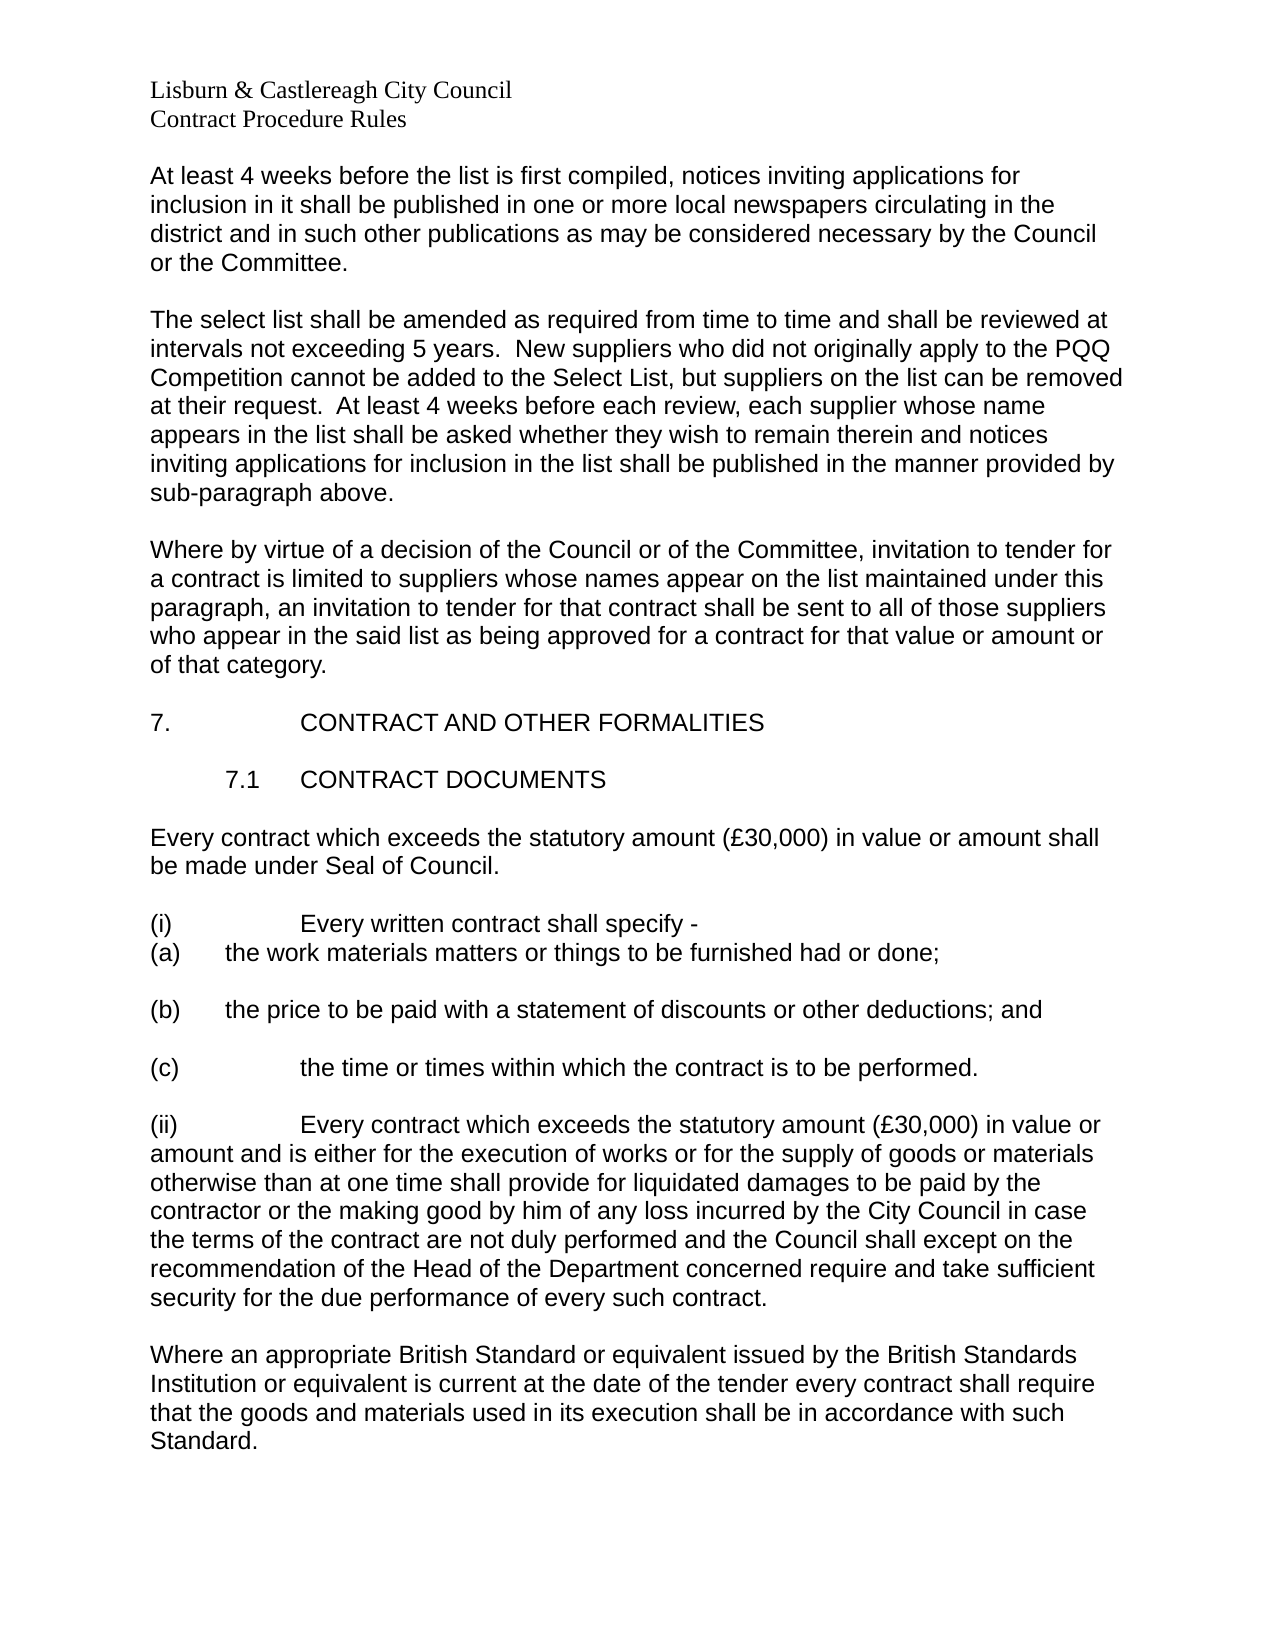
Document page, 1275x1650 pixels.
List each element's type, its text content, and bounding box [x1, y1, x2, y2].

text Where an appropriate British Standard or equivalent issued by the British Standards Institution or equivalent is current at the date of the tender every contract shall require that the goods and materials used in its execution shall be in accordance with such Standard. [150, 1340, 1125, 1455]
list CONTRACT AND OTHER FORMALITIES [150, 707, 1125, 736]
text Every contract which exceeds the statutory amount (£30,000) in value or amount shall be made under Seal of Council. [150, 822, 1125, 880]
text At least 4 weeks before the list is first compiled, notices inviting applications for inclusion in it shall be published in one or more local newspapers circulating in the district and in such other publications as may be considered necessary by the Council or the Committee. [150, 161, 1125, 276]
text Where by virtue of a decision of the Council or of the Committee, invitation to tender for a contract is limited to suppliers whose names appear on the list maintained under this paragraph, an invitation to tender for that contract shall be sent to all of those suppliers who appear in the said list as being approved for a contract for that value or amount or of that category. [150, 535, 1125, 679]
list Every contract which exceeds the statutory amount (£30,000) in value or amount and is either for the execution of works or for the supply of goods or materials otherwise than at one time shall provide for liquidated damages to be paid by the contractor or the making good by him of any loss incurred by the City Council in case the terms of the contract are not duly performed and the Council shall except on the recommendation of the Head of the Department concerned require and take sufficient security for the due performance of every such contract. [150, 1110, 1125, 1311]
list the time or times within which the contract is to be performed. [150, 1052, 1125, 1081]
text (b) the price to be paid with a statement of discounts or other deductions; and [150, 995, 1125, 1024]
list Every written contract shall specify - [150, 909, 1125, 937]
text (a) the work materials matters or things to be furnished had or done; [150, 937, 1125, 966]
text 7.1 CONTRACT DOCUMENTS [150, 765, 1125, 794]
text The select list shall be amended as required from time to time and shall be reviewed at intervals not exceeding 5 years. New suppliers who did not originally apply to the PQQ Competition cannot be added to the Select List, but suppliers on the list can be removed at their request. At least 4 weeks before each review, each supplier whose name appears in the list shall be asked whether they wish to remain therein and notices inviting applications for inclusion in the list shall be published in the manner provided by sub-paragraph above. [150, 305, 1125, 506]
